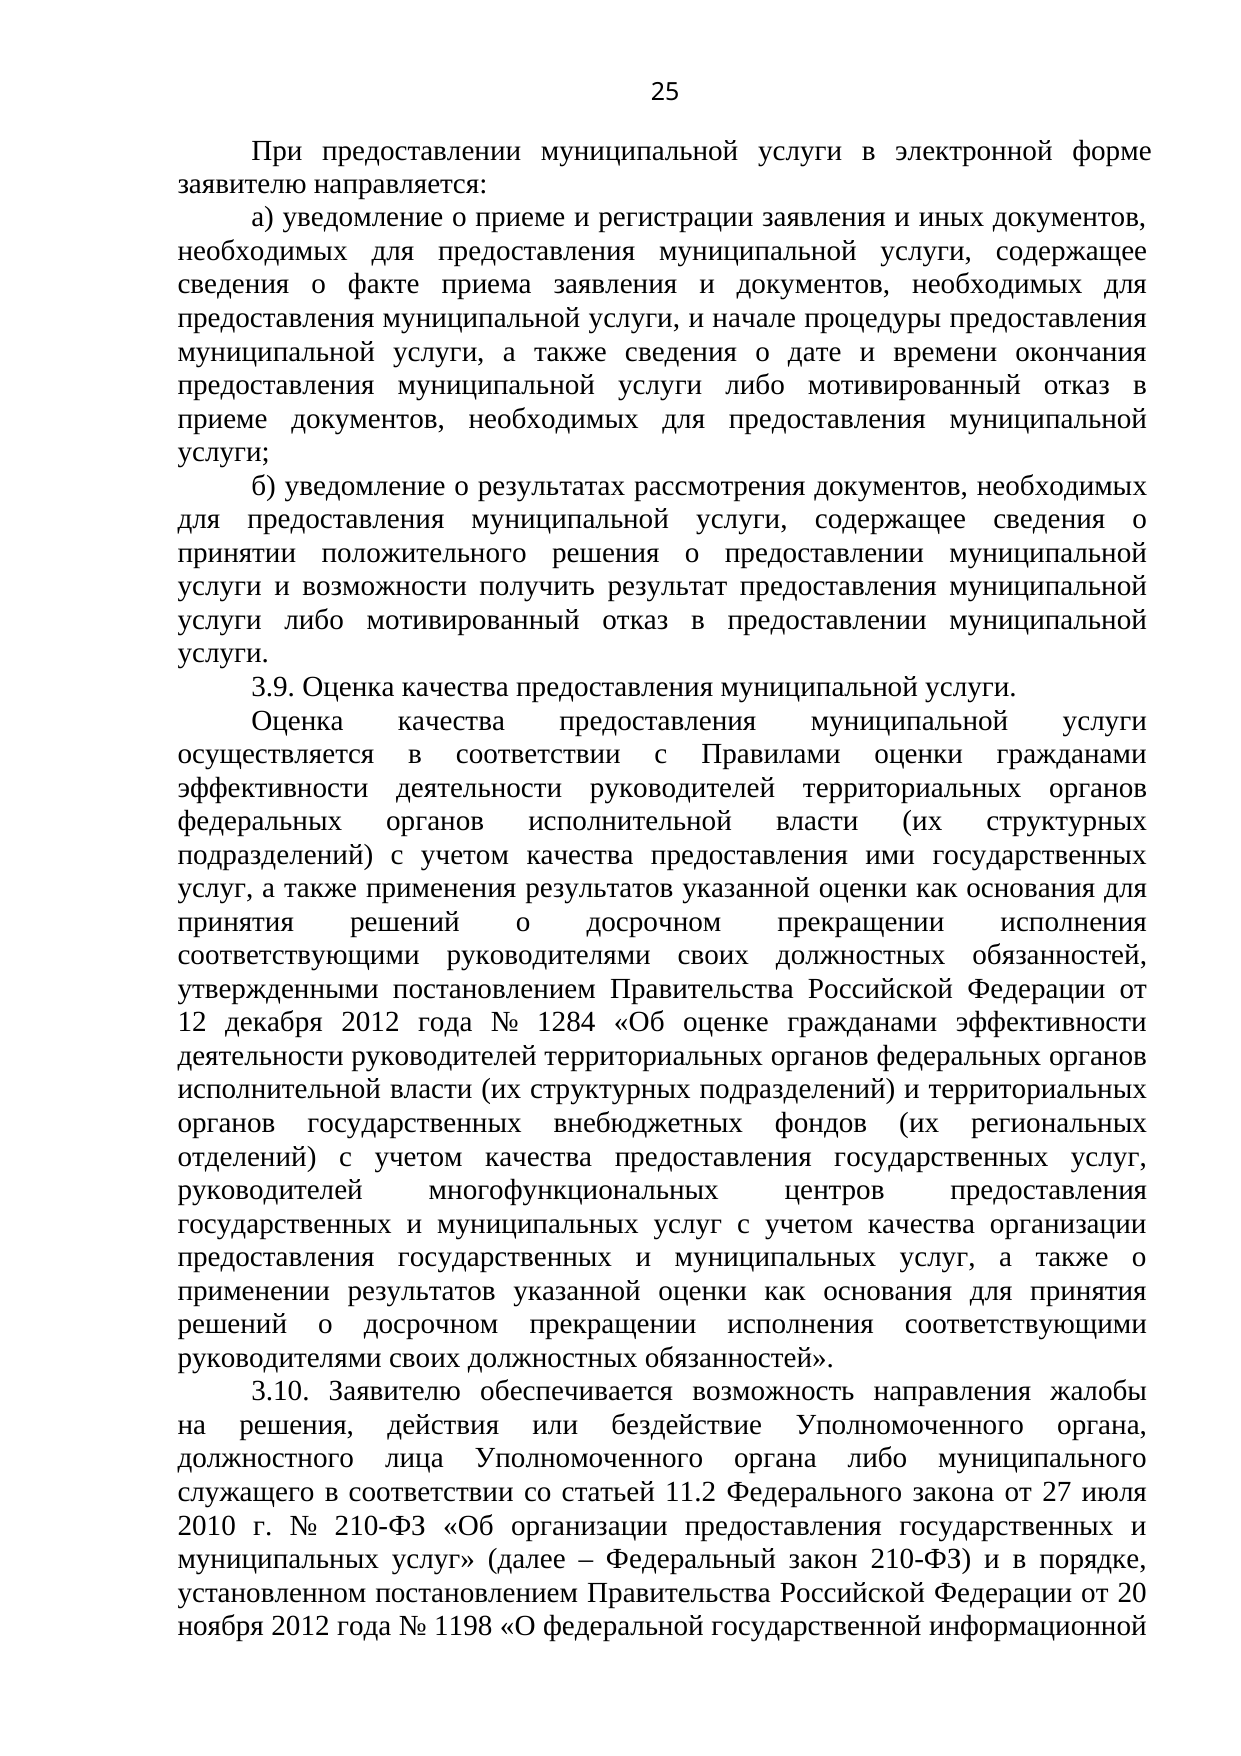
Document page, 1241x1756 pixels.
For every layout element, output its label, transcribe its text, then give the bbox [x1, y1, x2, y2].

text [177, 1374, 1148, 1642]
text а) уведомление о приеме и регистрации заявления и иных документов, необходимых для предоставления муниципальной услуги, содержащее сведения о факте приема заявления и документов, необходимых для предоставления муниципальной услуги, и начале процедуры предоставления муниципальной услуги, а также сведения о дате и времени окончания предоставления муниципальной услуги либо мотивированный отказ в приеме документов, необходимых для предоставления муниципальной услуги; [177, 200, 1148, 468]
text При предоставлении муниципальной услуги в электронной форме заявителю направляется: [177, 133, 1152, 200]
text Оценка качества предоставления муниципальной услуги осуществляется в соответствии с Правилами оценки гражданами эффективности деятельности руководителей территориальных органов федеральных органов исполнительной власти (их структурных подразделений) с учетом качества предоставления ими государственных услуг, а также применения результатов указанной оценки как основания для принятия решений о досрочном прекращении исполнения соответствующими руководителями своих должностных обязанностей, утвержденными постановлением Правительства Российской Федерации от 12 декабря 2012 года № 1284 «Об оценке гражданами эффективности деятельности руководителей территориальных органов федеральных органов исполнительной власти (их структурных подразделений) и территориальных органов государственных внебюджетных фондов (их региональных отделений) с учетом качества предоставления государственных услуг, руководителей многофункциональных центров предоставления государственных и муниципальных услуг с учетом качества организации предоставления государственных и муниципальных услуг, а также о применении результатов указанной оценки как основания для принятия решений о досрочном прекращении исполнения соответствующими руководителями своих должностных обязанностей». [177, 703, 1148, 1374]
text 3.9. Оценка качества предоставления муниципальной услуги. [177, 669, 1148, 703]
text б) уведомление о результатах рассмотрения документов, необходимых для предоставления муниципальной услуги, содержащее сведения о принятии положительного решения о предоставлении муниципальной услуги и возможности получить результат предоставления муниципальной услуги либо мотивированный отказ в предоставлении муниципальной услуги. [177, 468, 1148, 669]
